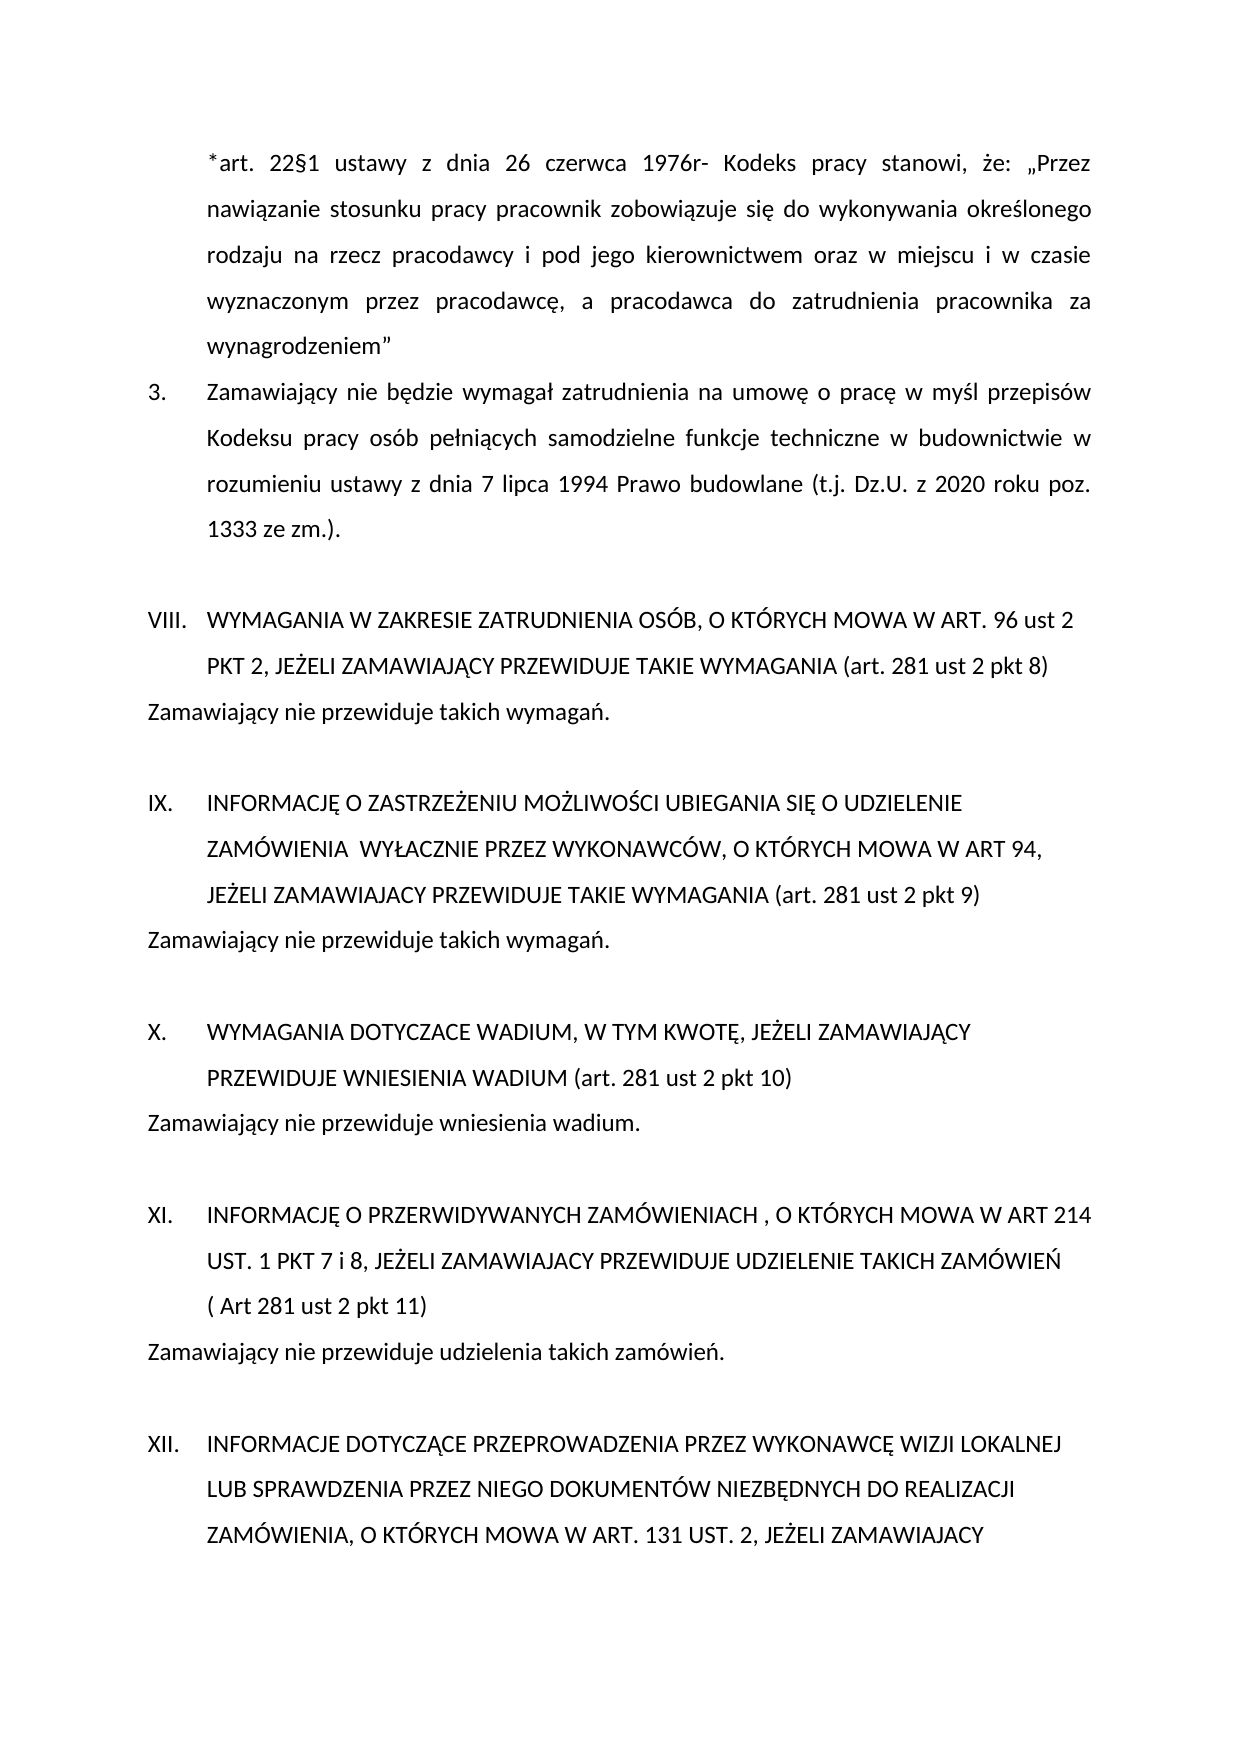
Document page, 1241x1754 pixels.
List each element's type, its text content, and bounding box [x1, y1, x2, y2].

list WYMAGANIA DOTYCZACE WADIUM, W TYM KWOTĘ, JEŻELI ZAMAWIAJĄCY PRZEWIDUJE WNIESIENIA WADIUM (art. 281 ust 2 pkt 10) [148, 1016, 1093, 1092]
text Zamawiający nie przewiduje takich wymagań. [148, 925, 1093, 955]
list Zamawiający nie będzie wymagał zatrudnienia na umowę o pracę w myśl przepisów Kodeksu pracy osób pełniących samodzielne funkcje techniczne w budownictwie w rozumieniu ustawy z dnia 7 lipca 1994 Prawo budowlane (t.j. Dz.U. z 2020 roku poz. 1333 ze zm.). [148, 376, 1093, 544]
list WYMAGANIA W ZAKRESIE ZATRUDNIENIA OSÓB, O KTÓRYCH MOWA W ART. 96 ust 2 PKT 2, JEŻELI ZAMAWIAJĄCY PRZEWIDUJE TAKIE WYMAGANIA (art. 281 ust 2 pkt 8) [148, 604, 1093, 681]
list *art. 22§1 ustawy z dnia 26 czerwca 1976r- Kodeks pracy stanowi, że: „Przez nawiązanie stosunku pracy pracownik zobowiązuje się do wykonywania określonego rodzaju na rzecz pracodawcy i pod jego kierownictwem oraz w miejscu i w czasie wyznaczonym przez pracodawcę, a pracodawca do zatrudnienia pracownika za wynagrodzeniem” [207, 148, 1093, 361]
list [148, 1428, 1093, 1550]
text Zamawiający nie przewiduje udzielenia takich zamówień. [148, 1336, 1093, 1367]
list INFORMACJĘ O ZASTRZEŻENIU MOŻLIWOŚCI UBIEGANIA SIĘ O UDZIELENIE ZAMÓWIENIA WYŁACZNIE PRZEZ WYKONAWCÓW, O KTÓRYCH MOWA W ART 94, JEŻELI ZAMAWIAJACY PRZEWIDUJE TAKIE WYMAGANIA (art. 281 ust 2 pkt 9) [148, 787, 1093, 909]
text Zamawiający nie przewiduje wniesienia wadium. [148, 1108, 1093, 1138]
text Zamawiający nie przewiduje takich wymagań. [148, 696, 1093, 727]
list INFORMACJĘ O PRZERWIDYWANYCH ZAMÓWIENIACH , O KTÓRYCH MOWA W ART 214 UST. 1 PKT 7 i 8, JEŻELI ZAMAWIAJACY PRZEWIDUJE UDZIELENIE TAKICH ZAMÓWIEŃ ( Art 281 ust 2 pkt 11) [148, 1199, 1093, 1321]
